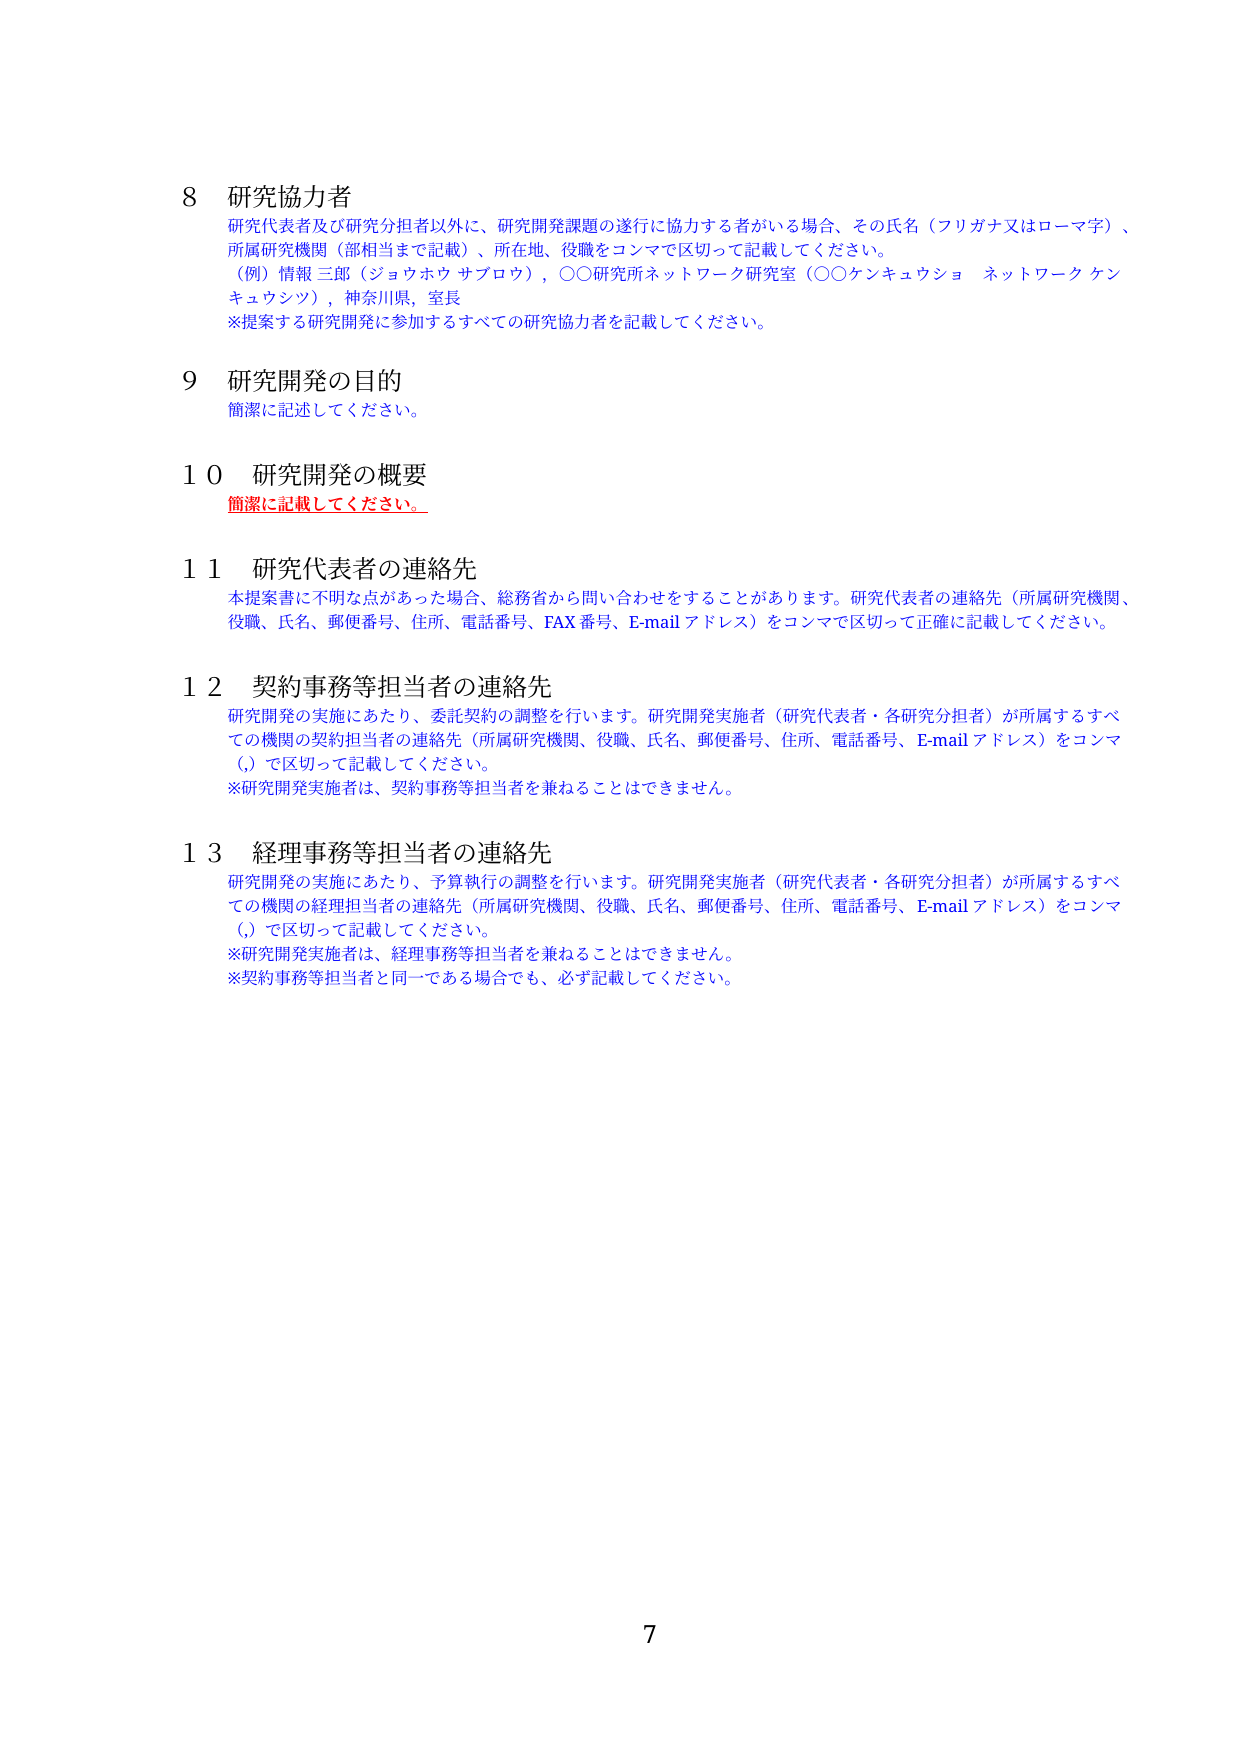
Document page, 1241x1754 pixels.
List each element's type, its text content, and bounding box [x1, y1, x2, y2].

text ９ 研究開発の目的 [177, 361, 1122, 397]
text 簡潔に記述してください。 [227, 397, 1122, 421]
text ８ 研究協力者 [177, 177, 1122, 213]
text １３ 経理事務等担当者の連絡先 [177, 833, 1122, 869]
text （例）情報 三郎（ジョウホウ サブロウ），○○研究所ネットワーク研究室（○○ケンキュウショ ネットワーク ケンキュウシツ），神奈川県，室長 [227, 261, 1122, 309]
text ※契約事務等担当者と同一である場合でも、必ず記載してください。 [227, 966, 1122, 990]
text 研究開発の実施にあたり、予算執行の調整を行います。研究開発実施者（研究代表者・各研究分担者）が所属するすべての機関の経理担当者の連絡先（所属研究機関、役職、氏名、郵便番号、住所、電話番号、E-mailアドレス）をコンマ（,）で区切って記載してください。 [227, 869, 1122, 942]
text １０ 研究開発の概要 [177, 455, 1122, 491]
text 本提案書に不明な点があった場合、総務省から問い合わせをすることがあります。研究代表者の連絡先（所属研究機関、役職、氏名、郵便番号、住所、電話番号、FAX番号、E-mailアドレス）をコンマで区切って正確に記載してください。 [227, 585, 1122, 633]
text 研究代表者及び研究分担者以外に、研究開発課題の遂行に協力する者がいる場合、その氏名（フリガナ又はローマ字）、所属研究機関（部相当まで記載）、所在地、役職をコンマで区切って記載してください。 [227, 213, 1122, 261]
text ※提案する研究開発に参加するすべての研究協力者を記載してください。 [227, 309, 1122, 333]
text １２ 契約事務等担当者の連絡先 [177, 667, 1122, 703]
text ※研究開発実施者は、経理事務等担当者を兼ねることはできません。 [227, 942, 1122, 966]
text 簡潔に記載してください。 [227, 491, 1122, 515]
text １１ 研究代表者の連絡先 [177, 549, 1122, 585]
text 研究開発の実施にあたり、委託契約の調整を行います。研究開発実施者（研究代表者・各研究分担者）が所属するすべての機関の契約担当者の連絡先（所属研究機関、役職、氏名、郵便番号、住所、電話番号、E-mailアドレス）をコンマ（,）で区切って記載してください。 [227, 703, 1122, 775]
text ※研究開発実施者は、契約事務等担当者を兼ねることはできません。 [227, 775, 1122, 799]
